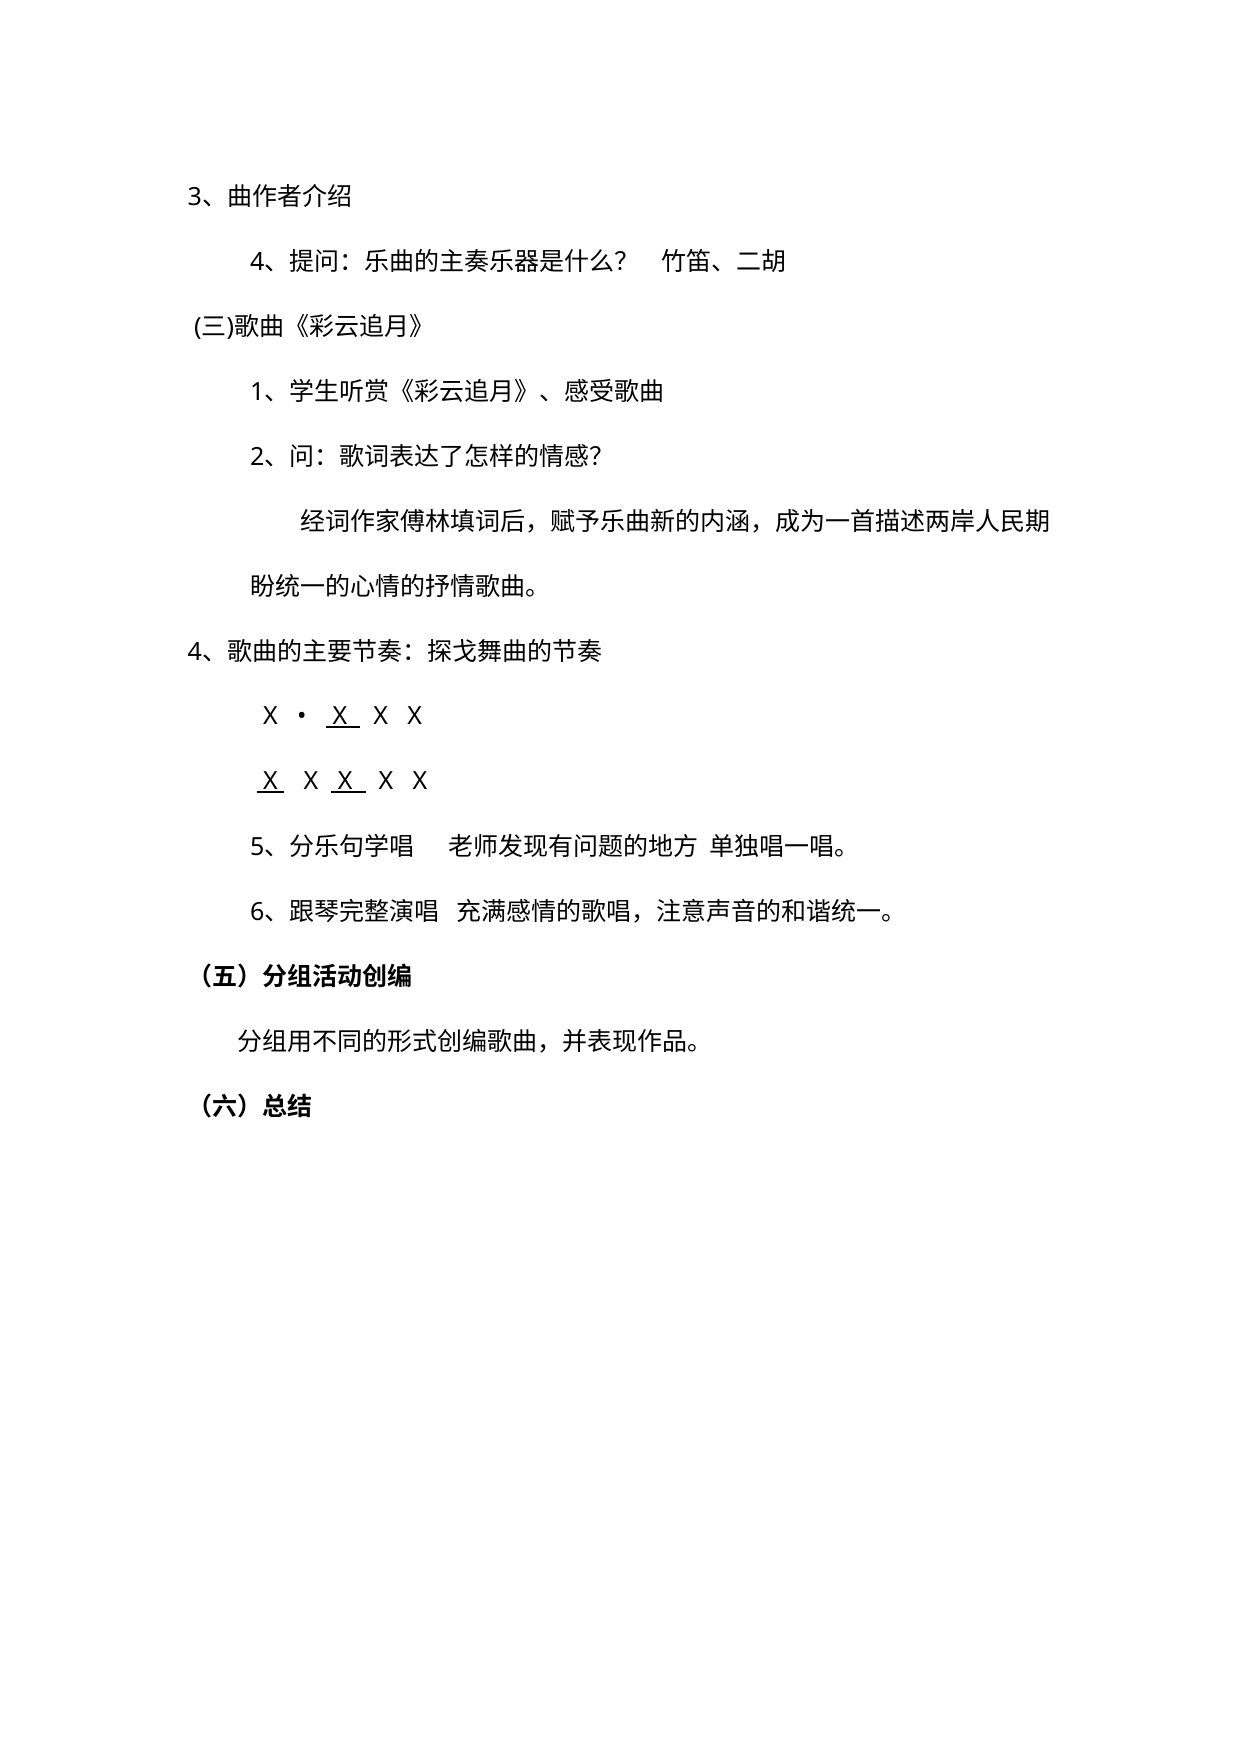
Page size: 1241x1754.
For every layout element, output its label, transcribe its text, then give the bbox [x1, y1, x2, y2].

list 曲作者介绍 [187, 162, 1053, 227]
text （五）分组活动创编 [187, 942, 1053, 1007]
list 4、提问：乐曲的主奏乐器是什么？ 竹笛、二胡 [250, 227, 1053, 292]
list 5、分乐句学唱 老师发现有问题的地方 单独唱一唱。 [250, 812, 1053, 877]
text (三)歌曲《彩云追月》 [187, 292, 1053, 357]
list 1、学生听赏《彩云追月》、感受歌曲 [250, 357, 1053, 422]
text 分组用不同的形式创编歌曲，并表现作品。 [187, 1007, 1053, 1072]
list 经词作家傅林填词后，赋予乐曲新的内涵，成为一首描述两岸人民期盼统一的心情的抒情歌曲。 [250, 487, 1053, 617]
list X • X X X [250, 682, 1053, 747]
list 歌曲的主要节奏：探戈舞曲的节奏 [187, 617, 1053, 682]
list X X X X X [250, 747, 1053, 812]
list 2、问：歌词表达了怎样的情感？ [250, 422, 1053, 487]
text （六）总结 [187, 1072, 1053, 1137]
list 6、跟琴完整演唱 充满感情的歌唱，注意声音的和谐统一。 [250, 877, 1053, 942]
